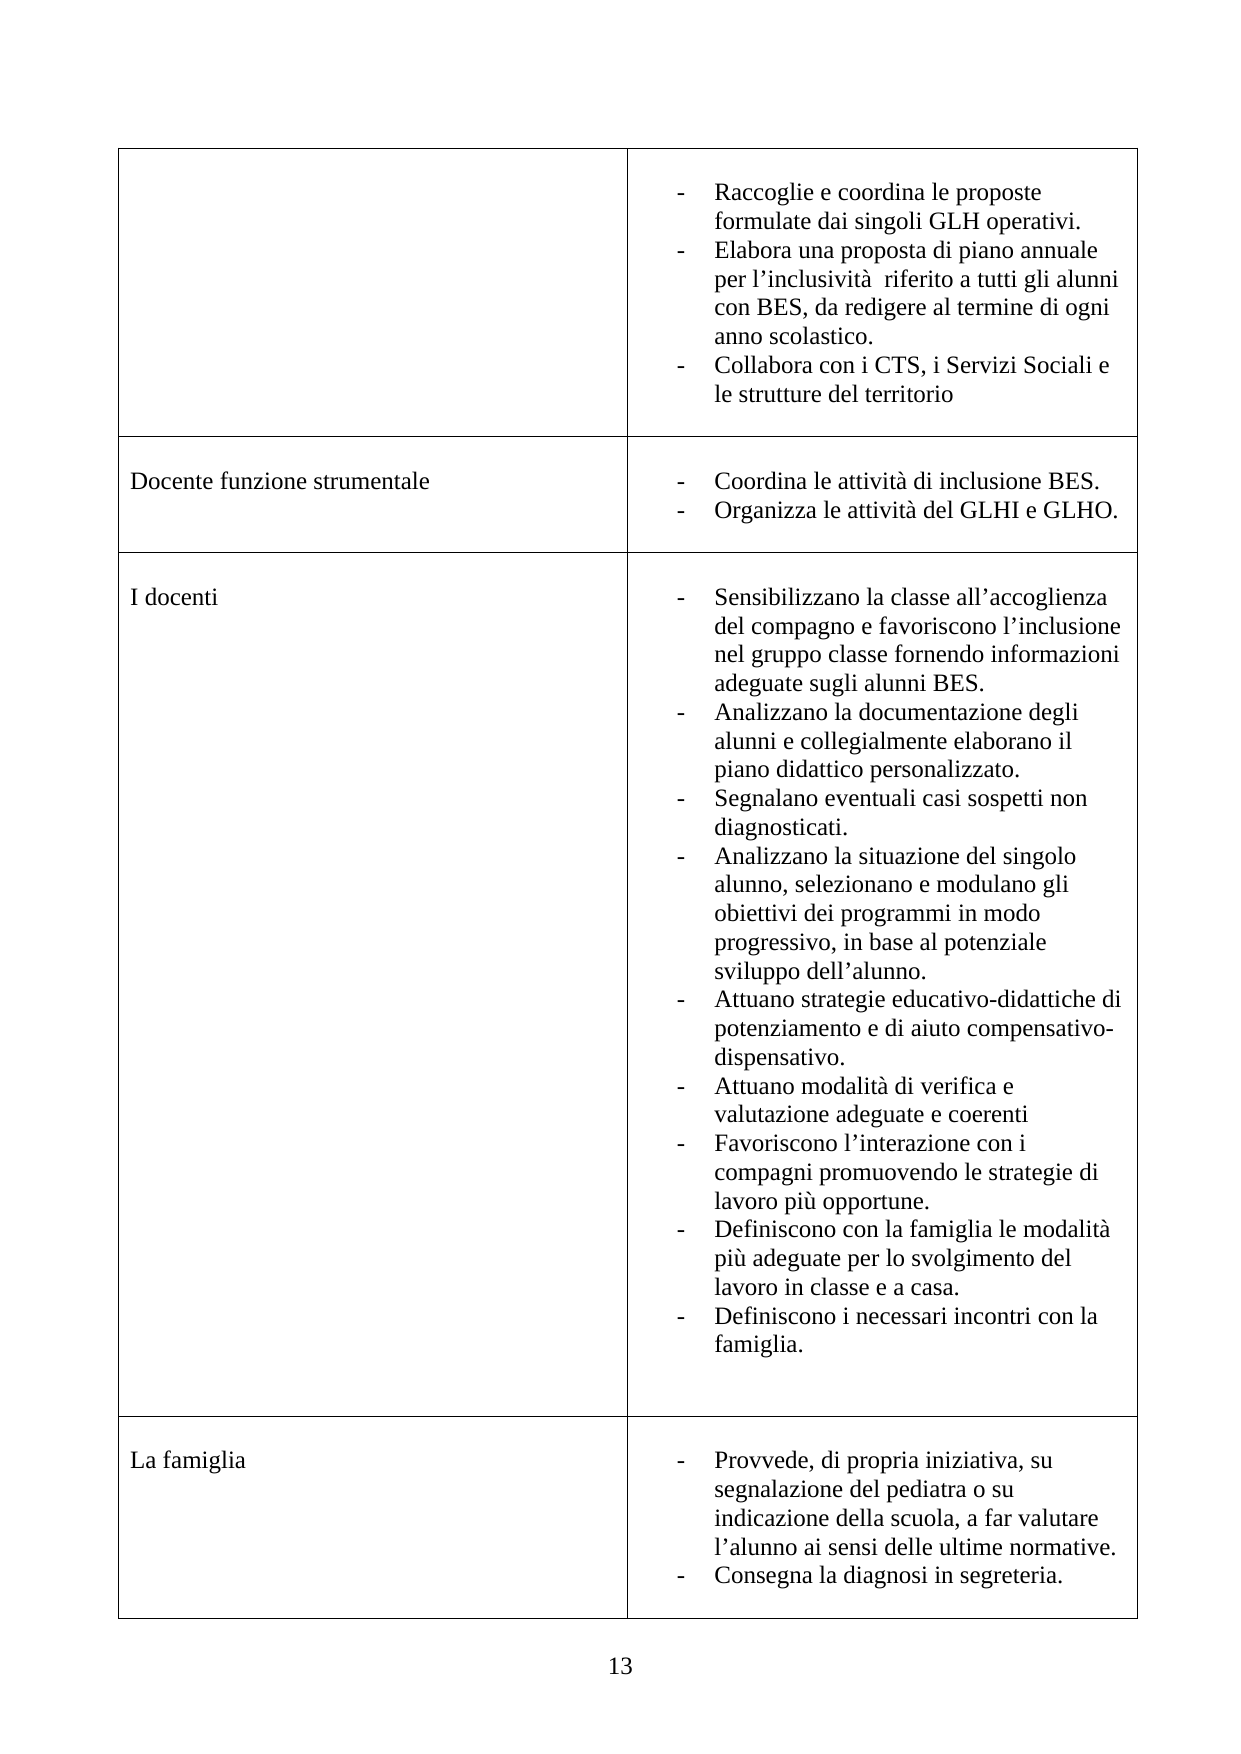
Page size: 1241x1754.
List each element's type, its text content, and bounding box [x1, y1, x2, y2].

table_cell La famiglia [119, 1417, 627, 1618]
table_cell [628, 1417, 1137, 1618]
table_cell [119, 149, 627, 436]
table_cell Sensibilizzano la classe all’accoglienza del compagno e favoriscono l’inclusione nel gruppo classe fornendo informazioni adeguate sugli alunni BES. Analizzano la documentazione degli alunni e collegialmente elaborano il piano didattico personalizzato. Segnalano eventuali casi sospetti non diagnosticati. Analizzano la situazione del singolo alunno, selezionano e modulano gli obiettivi dei programmi in modo progressivo, in base al potenziale sviluppo dell’alunno. Attuano strategie educativo-didattiche di potenziamento e di aiuto compensativo-dispensativo. Attuano modalità di verifica e valutazione adeguate e coerenti Favoriscono l’interazione con i compagni promuovendo le strategie di lavoro più opportune. Definiscono con la famiglia le modalità più adeguate per lo svolgimento del lavoro in classe e a casa. Definiscono i necessari incontri con la famiglia. [628, 553, 1137, 1416]
table_cell Docente funzione strumentale [119, 437, 627, 552]
table_cell I docenti [119, 553, 627, 1416]
table_cell Coordina le attività di inclusione BES. Organizza le attività del GLHI e GLHO. [628, 437, 1137, 552]
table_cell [628, 149, 1137, 436]
